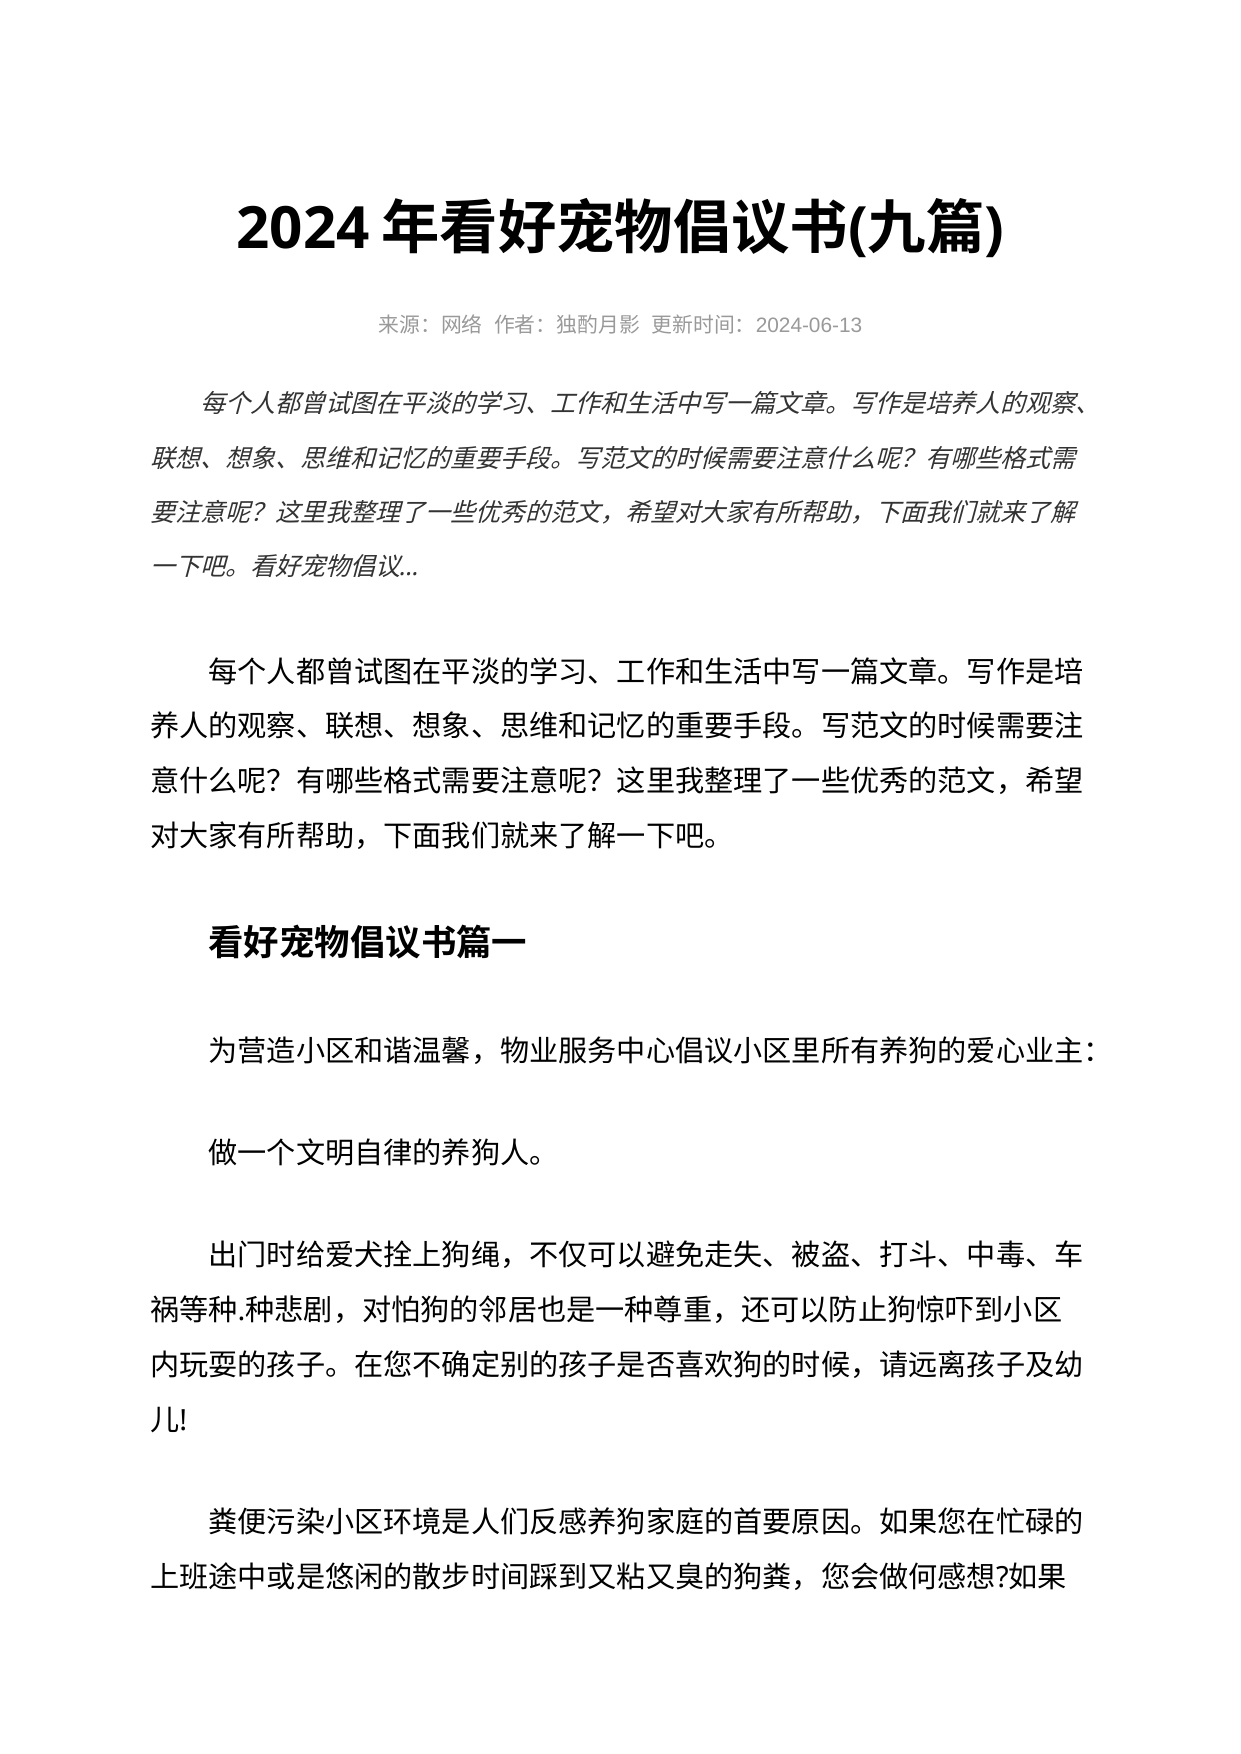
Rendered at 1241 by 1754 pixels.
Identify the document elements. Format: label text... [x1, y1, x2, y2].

text 为营造小区和谐温馨，物业服务中心倡议小区里所有养狗的爱心业主： [150, 1028, 1090, 1070]
subtitle 2024年看好宠物倡议书(九篇) [150, 181, 1090, 266]
text 来源：网络 作者：独酌月影 更新时间：2024-06-13 [150, 313, 1090, 337]
text 每个人都曾试图在平淡的学习、工作和生活中写一篇文章。写作是培养人的观察、联想、想象、思维和记忆的重要手段。写范文的时候需要注意什么呢？有哪些格式需要注意呢？这里我整理了一些优秀的范文，希望对大家有所帮助，下面我们就来了解一下吧。 [150, 648, 1090, 855]
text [150, 1498, 1090, 1596]
text 看好宠物倡议书篇一 [150, 914, 1090, 966]
text 做一个文明自律的养狗人。 [150, 1130, 1090, 1172]
text 出门时给爱犬拴上狗绳，不仅可以避免走失、被盗、打斗、中毒、车祸等种.种悲剧，对怕狗的邻居也是一种尊重，还可以防止狗惊吓到小区内玩耍的孩子。在您不确定别的孩子是否喜欢狗的时候，请远离孩子及幼儿! [150, 1232, 1090, 1439]
text 每个人都曾试图在平淡的学习、工作和生活中写一篇文章。写作是培养人的观察、联想、想象、思维和记忆的重要手段。写范文的时候需要注意什么呢？有哪些格式需要注意呢？这里我整理了一些优秀的范文，希望对大家有所帮助，下面我们就来了解一下吧。看好宠物倡议... [150, 384, 1090, 583]
